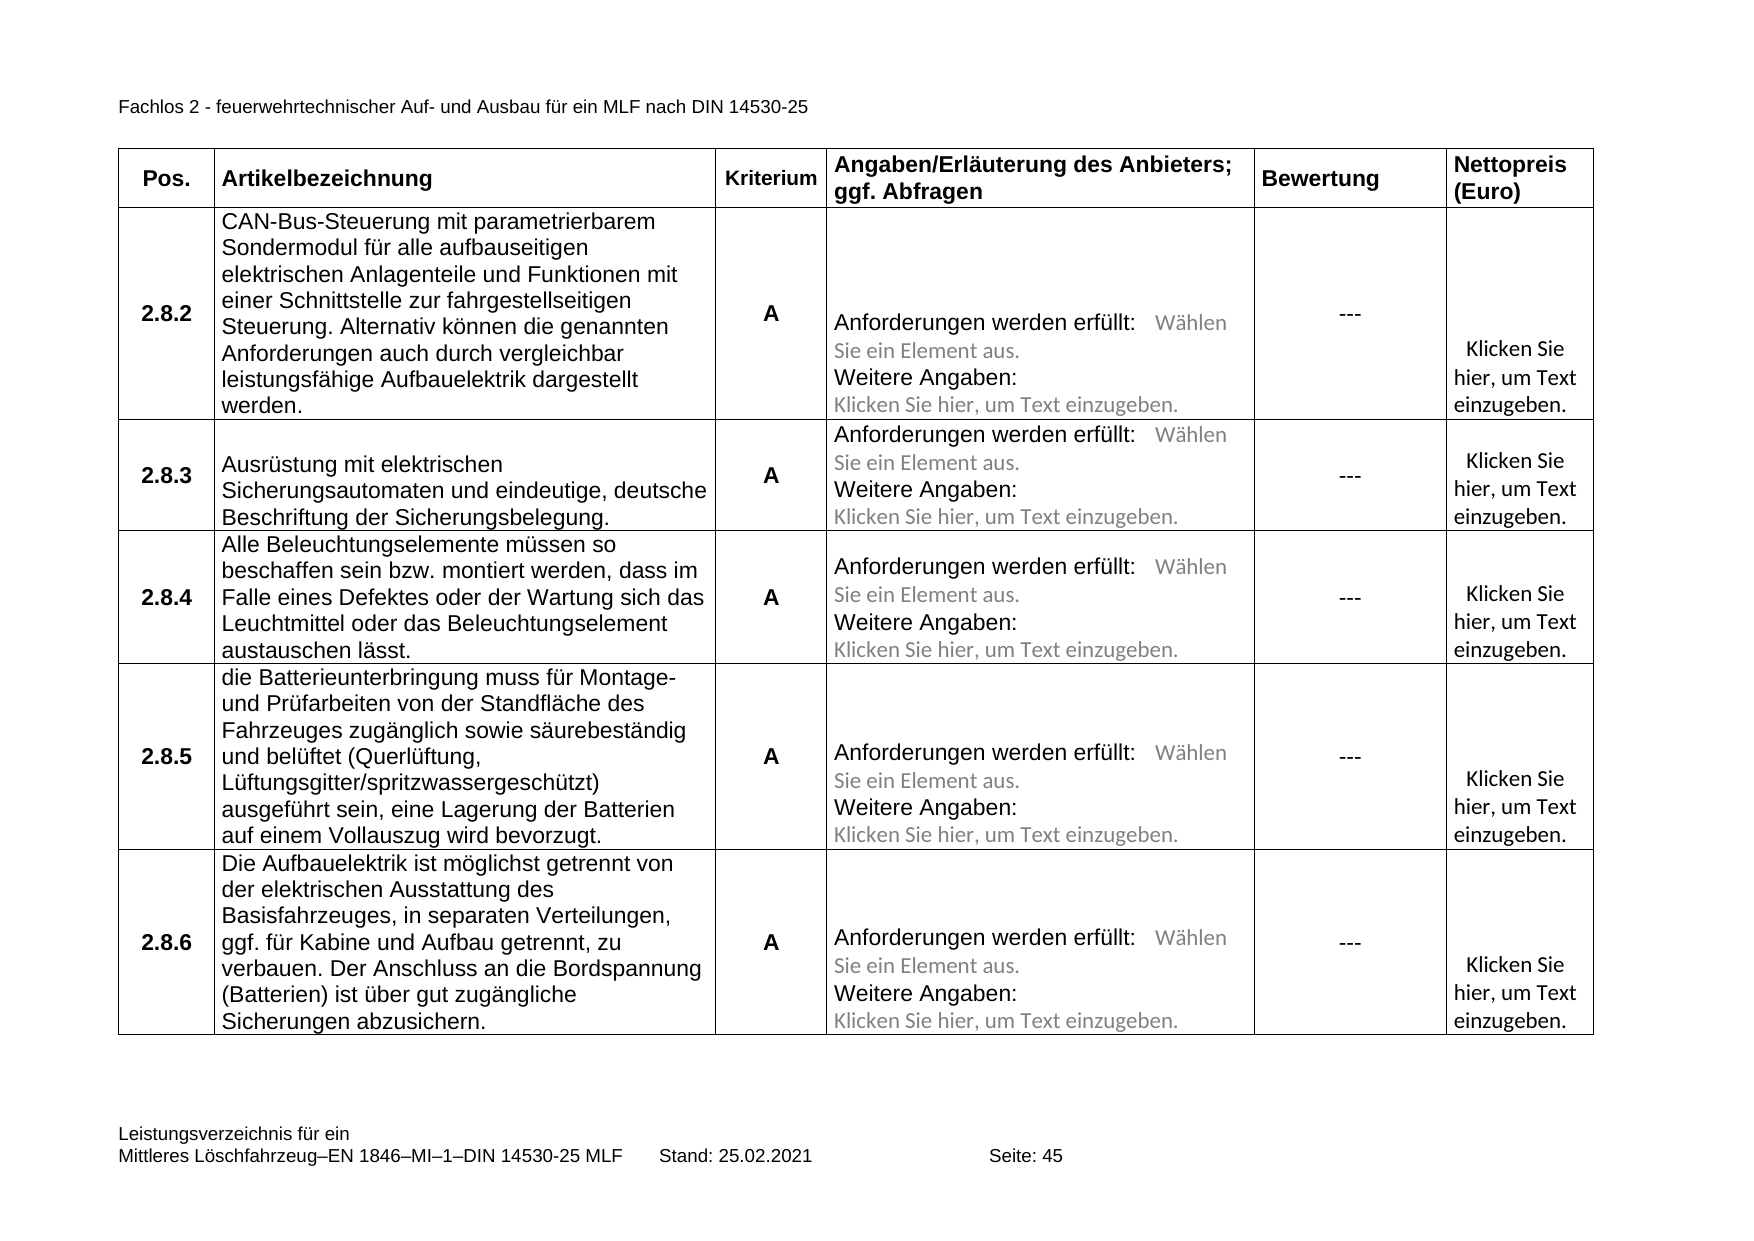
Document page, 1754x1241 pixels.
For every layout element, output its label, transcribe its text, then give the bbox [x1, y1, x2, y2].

table_cell Die Aufbauelektrik ist möglichst getrennt von der elektrischen Ausstattung des Basisfahrzeuges, in separaten Verteilungen, ggf. für Kabine und Aufbau getrennt, zu verbauen. Der Anschluss an die Bordspannung (Batterien) ist über gut zugängliche Sicherungen abzusichern. [215, 850, 715, 1034]
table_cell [827, 850, 1254, 1034]
table_cell die Batterieunterbringung muss für Montage- und Prüfarbeiten von der Standfläche des Fahrzeuges zugänglich sowie säurebeständig und belüftet (Querlüftung, Lüftungsgitter/spritzwassergeschützt) ausgeführt sein, eine Lagerung der Batterien auf einem Vollauszug wird bevorzugt. [215, 664, 715, 848]
table_cell A [716, 208, 826, 419]
table_cell A [716, 850, 826, 1034]
table_header Angaben/Erläuterung des Anbieters; ggf. Abfragen [827, 149, 1254, 207]
table_cell Anforderungen werden erfüllt: Weitere Angaben: [827, 531, 1254, 663]
table_cell A [716, 420, 826, 530]
table_cell [1447, 664, 1593, 848]
table_cell --- [1255, 208, 1446, 419]
table_cell [1447, 208, 1593, 419]
table_cell 2.8.3 [119, 420, 214, 530]
table_header Kriterium [716, 149, 826, 207]
table_cell --- [1255, 664, 1446, 848]
table_header Nettopreis (Euro) [1447, 149, 1593, 207]
table_cell A [716, 664, 826, 848]
table_cell --- [1255, 420, 1446, 530]
table_header Bewertung [1255, 149, 1446, 207]
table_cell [827, 208, 1254, 419]
table_cell Alle Beleuchtungselemente müssen so beschaffen sein bzw. montiert werden, dass im Falle eines Defektes oder der Wartung sich das Leuchtmittel oder das Beleuchtungselement austauschen lässt. [215, 531, 715, 663]
table_cell --- [1255, 850, 1446, 1034]
table_header Artikelbezeichnung [215, 149, 715, 207]
table_header Pos. [119, 149, 214, 207]
table_cell 2.8.4 [119, 531, 214, 663]
table_cell [1447, 850, 1593, 1034]
table_cell 2.8.5 [119, 664, 214, 848]
table_cell 2.8.6 [119, 850, 214, 1034]
table_cell A [716, 531, 826, 663]
table_cell Anforderungen werden erfüllt: Weitere Angaben: [827, 664, 1254, 848]
table_cell Ausrüstung mit elektrischen Sicherungsautomaten und eindeutige, deutsche Beschriftung der Sicherungsbelegung. [215, 420, 715, 530]
table_cell Anforderungen werden erfüllt: Weitere Angaben: [827, 420, 1254, 530]
table_cell CAN-Bus-Steuerung mit parametrierbarem Sondermodul für alle aufbauseitigen elektrischen Anlagenteile und Funktionen mit einer Schnittstelle zur fahrgestellseitigen Steuerung. Alternativ können die genannten Anforderungen auch durch vergleichbar leistungsfähige Aufbauelektrik dargestellt werden. [215, 208, 715, 419]
table_cell [1447, 531, 1593, 663]
table_cell --- [1255, 531, 1446, 663]
table_cell 2.8.2 [119, 208, 214, 419]
table_cell [1447, 420, 1593, 530]
